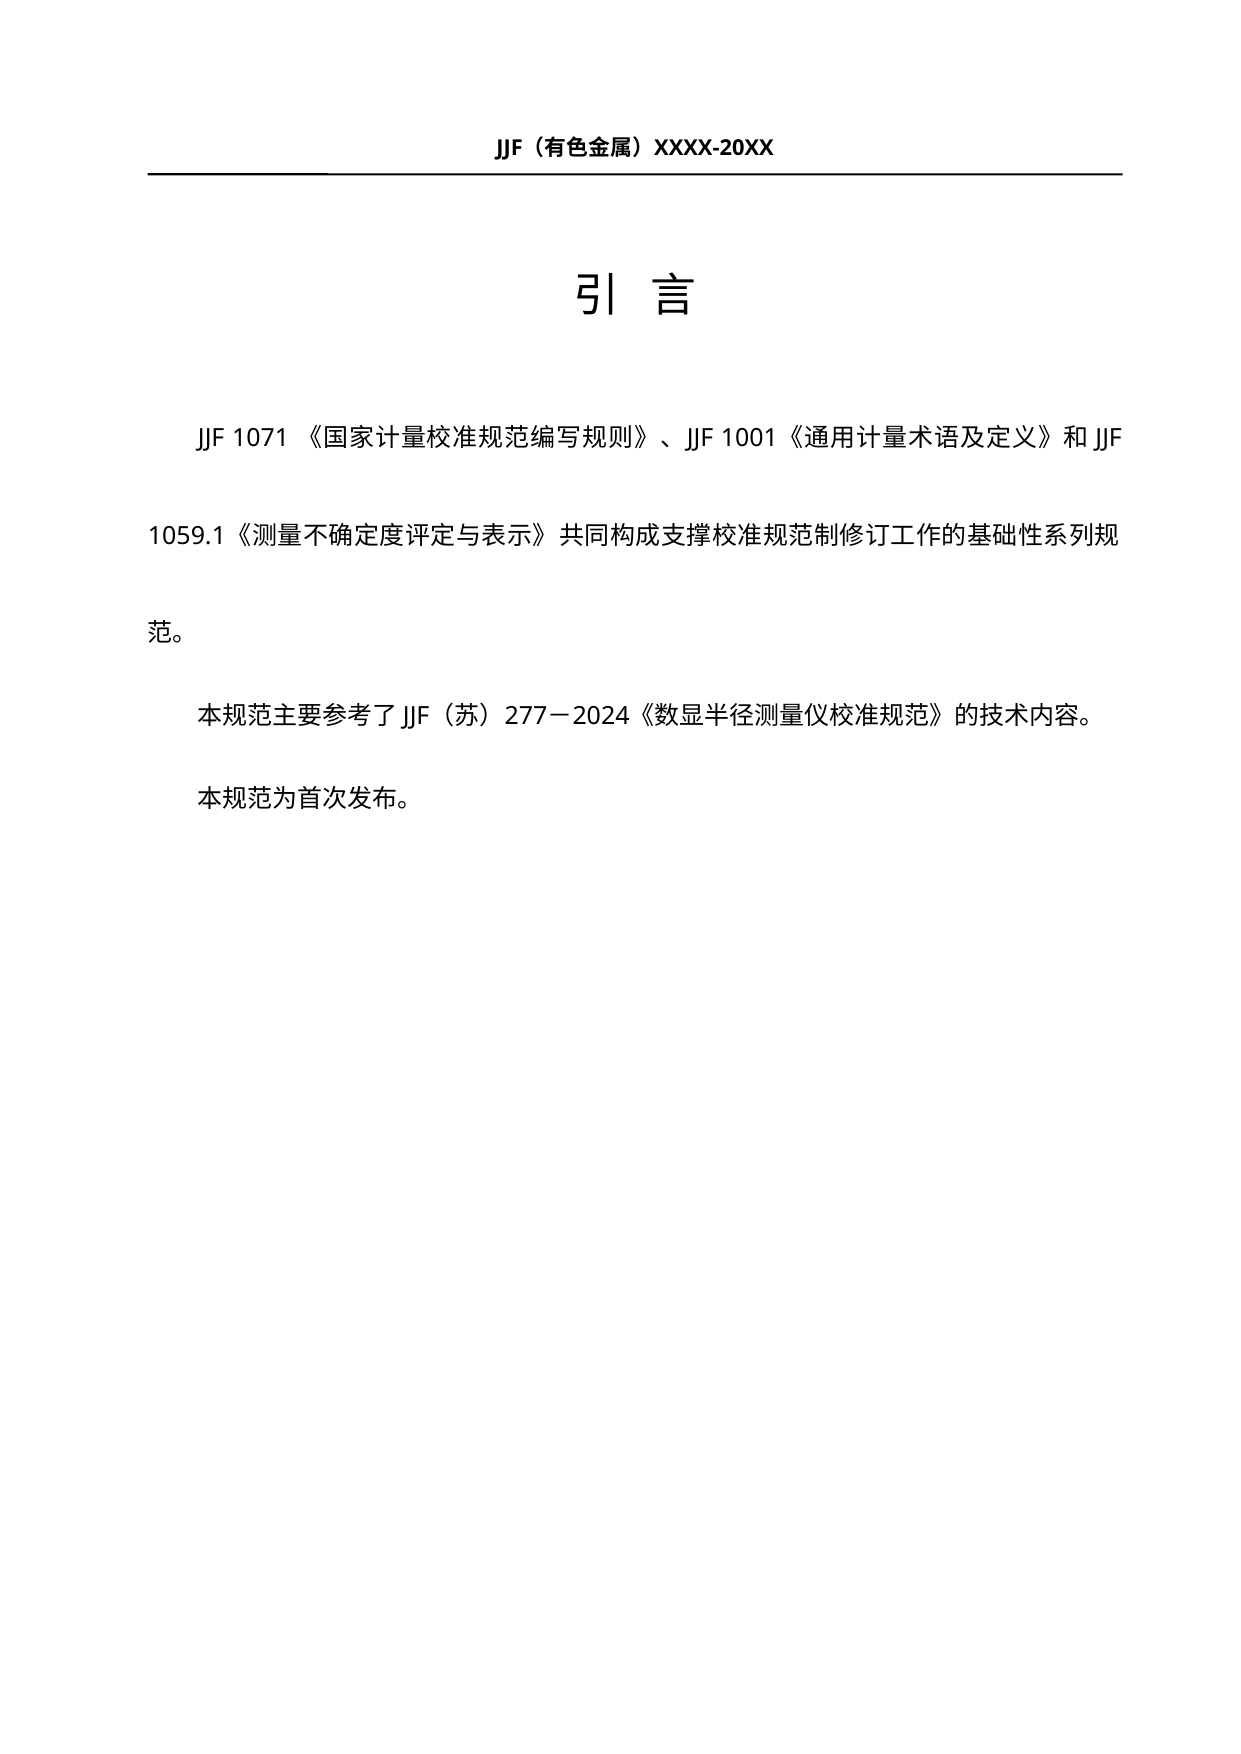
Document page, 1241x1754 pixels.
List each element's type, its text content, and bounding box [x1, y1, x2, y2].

text 本规范为首次发布。 [148, 764, 1122, 829]
list 引 言 [148, 243, 1122, 340]
text JJF 1071 《国家计量校准规范编写规则》、JJF 1001《通用计量术语及定义》和JJF 1059.1《测量不确定度评定与表示》共同构成支撑校准规范制修订工作的基础性系列规范。 [148, 403, 1122, 663]
text 本规范主要参考了JJF（苏）277－2024《数显半径测量仪校准规范》的技术内容。 [148, 681, 1122, 746]
